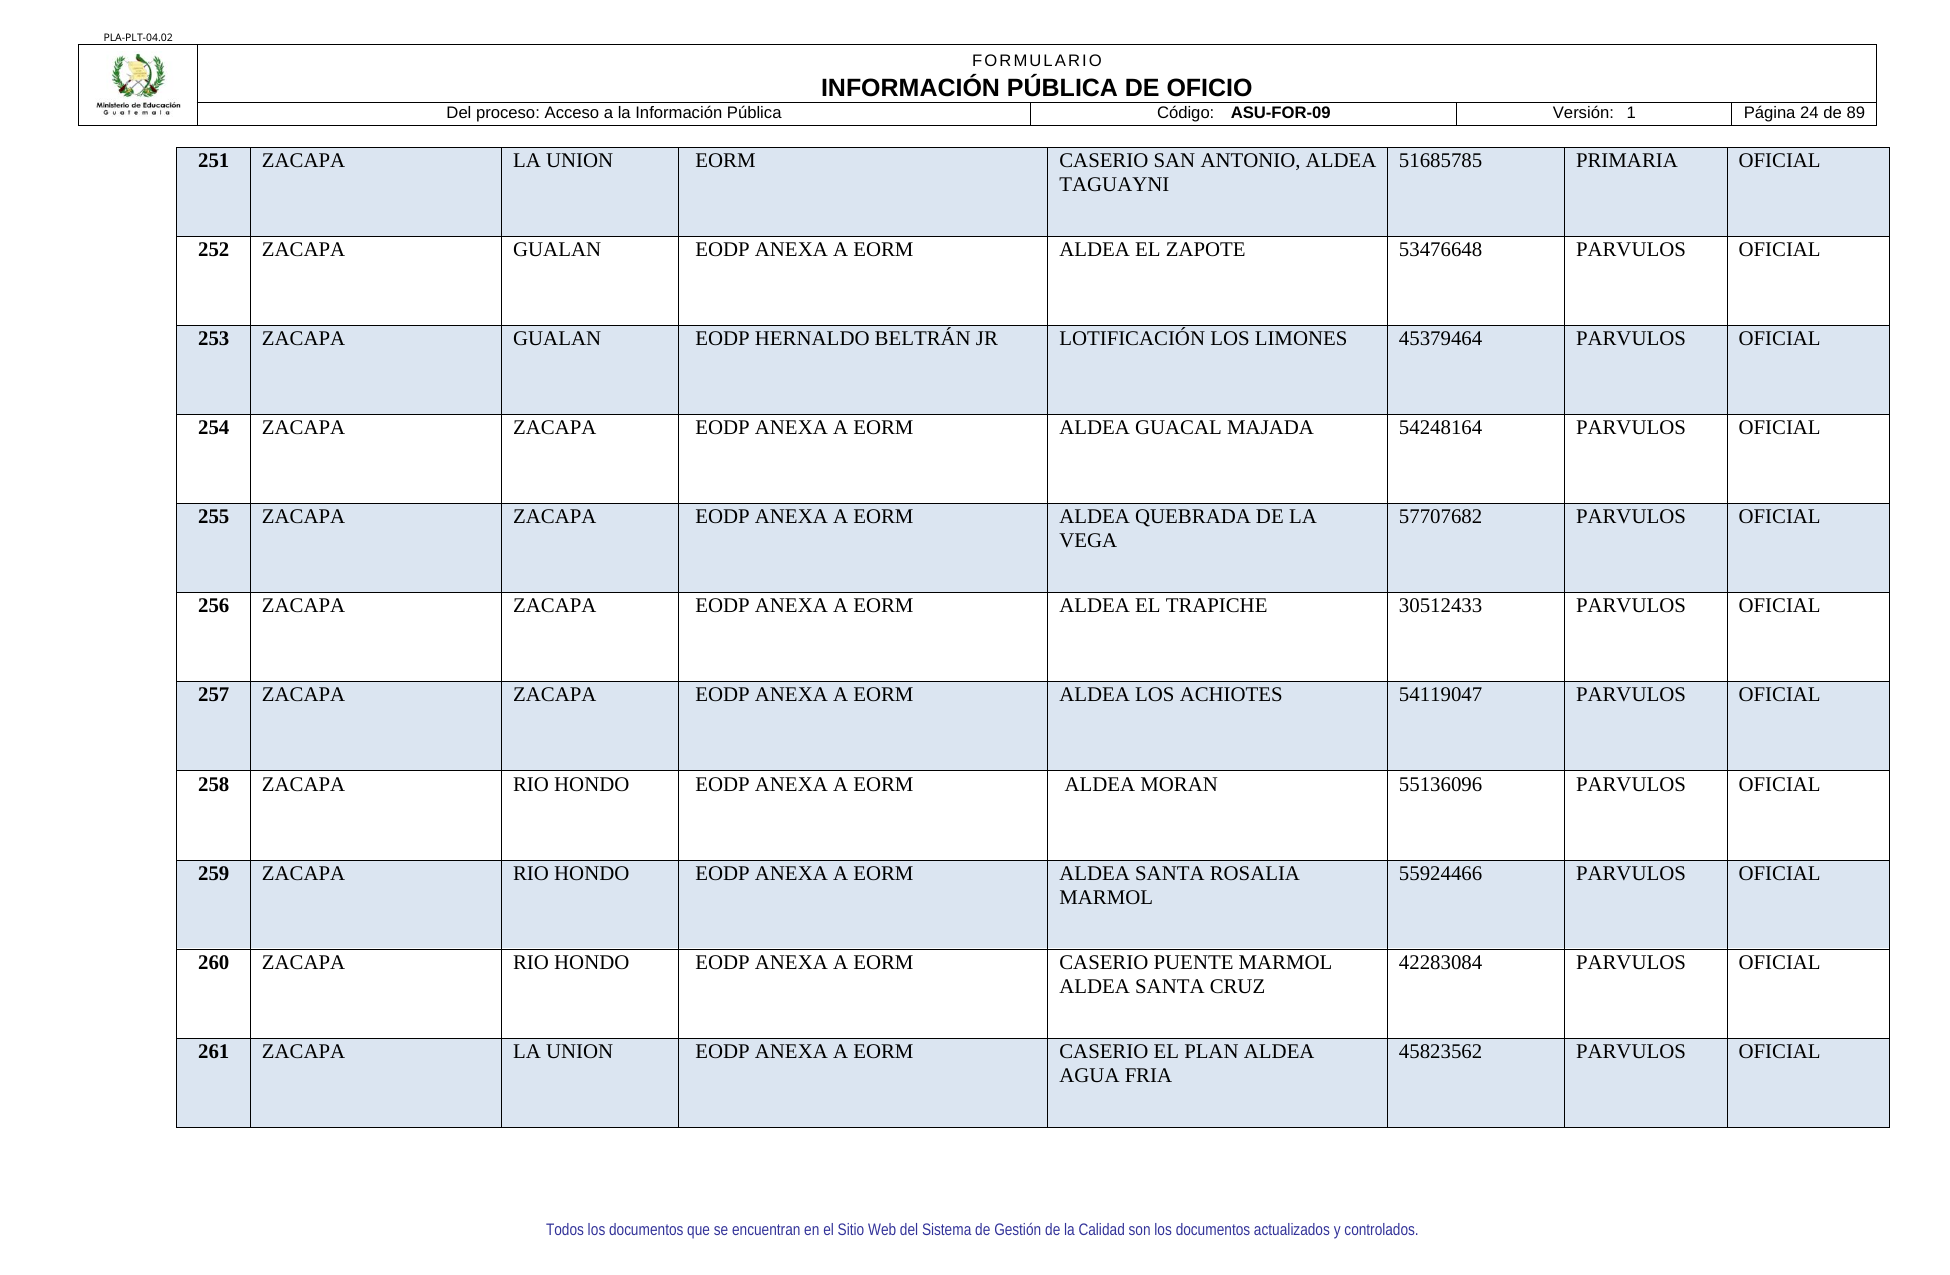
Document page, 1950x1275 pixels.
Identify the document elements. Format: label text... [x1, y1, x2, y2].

table_cell ALDEA MORAN [1048, 771, 1387, 859]
table_cell ALDEA SANTA ROSALIA MARMOL [1048, 861, 1387, 948]
table_cell OFICIAL [1728, 326, 1889, 414]
table_cell ZACAPA [502, 682, 678, 770]
table_cell RIO HONDO [502, 950, 678, 1038]
table_cell PARVULOS [1565, 861, 1727, 948]
table_cell EODP ANEXA A EORM [679, 237, 1047, 325]
table_cell OFICIAL [1728, 504, 1889, 592]
table_cell OFICIAL [1728, 1039, 1889, 1127]
table_cell 53476648 [1388, 237, 1564, 325]
table_cell EORM [679, 148, 1047, 236]
table_cell OFICIAL [1728, 950, 1889, 1038]
table_cell ZACAPA [251, 326, 501, 414]
table_cell LA UNION [502, 148, 678, 236]
table_cell OFICIAL [1728, 593, 1889, 681]
table_cell PARVULOS [1565, 415, 1727, 503]
table_cell ZACAPA [251, 415, 501, 503]
table_cell EODP ANEXA A EORM [679, 682, 1047, 770]
table_cell 57707682 [1388, 504, 1564, 592]
table_cell GUALAN [502, 237, 678, 325]
table_cell CASERIO SAN ANTONIO, ALDEA TAGUAYNI [1048, 148, 1387, 236]
table_cell EODP ANEXA A EORM [679, 950, 1047, 1038]
table_cell CASERIO EL PLAN ALDEA AGUA FRIA [1048, 1039, 1387, 1127]
table_cell GUALAN [502, 326, 678, 414]
table_cell EODP ANEXA A EORM [679, 861, 1047, 948]
table_cell 261 [177, 1039, 250, 1127]
table_cell 257 [177, 682, 250, 770]
table_cell OFICIAL [1728, 415, 1889, 503]
table_cell ZACAPA [502, 593, 678, 681]
table_cell ZACAPA [251, 771, 501, 859]
table_cell 255 [177, 504, 250, 592]
table_cell 55924466 [1388, 861, 1564, 948]
table_cell 51685785 [1388, 148, 1564, 236]
table_cell OFICIAL [1728, 682, 1889, 770]
table_cell EODP ANEXA A EORM [679, 771, 1047, 859]
table_cell PRIMARIA [1565, 148, 1727, 236]
table_cell PARVULOS [1565, 237, 1727, 325]
table_cell OFICIAL [1728, 771, 1889, 859]
table_cell ZACAPA [251, 237, 501, 325]
table_cell PARVULOS [1565, 504, 1727, 592]
table_cell 45823562 [1388, 1039, 1564, 1127]
table_cell RIO HONDO [502, 771, 678, 859]
table_cell 254 [177, 415, 250, 503]
table_cell 253 [177, 326, 250, 414]
table_cell 54248164 [1388, 415, 1564, 503]
table_cell EODP ANEXA A EORM [679, 593, 1047, 681]
table_cell ALDEA LOS ACHIOTES [1048, 682, 1387, 770]
table_cell ZACAPA [502, 504, 678, 592]
table_cell OFICIAL [1728, 861, 1889, 948]
table_cell ZACAPA [251, 950, 501, 1038]
table_cell ZACAPA [251, 148, 501, 236]
table_cell PARVULOS [1565, 593, 1727, 681]
table_cell PARVULOS [1565, 1039, 1727, 1127]
table_cell PARVULOS [1565, 950, 1727, 1038]
table_cell ZACAPA [502, 415, 678, 503]
table_cell 256 [177, 593, 250, 681]
table_cell ALDEA EL ZAPOTE [1048, 237, 1387, 325]
picture [95, 51, 181, 117]
table_cell ALDEA QUEBRADA DE LA VEGA [1048, 504, 1387, 592]
table_cell ZACAPA [251, 504, 501, 592]
table_cell EODP ANEXA A EORM [679, 1039, 1047, 1127]
table_cell LA UNION [502, 1039, 678, 1127]
table_cell 260 [177, 950, 250, 1038]
table_cell 252 [177, 237, 250, 325]
table_cell OFICIAL [1728, 148, 1889, 236]
table_cell 55136096 [1388, 771, 1564, 859]
table_cell PARVULOS [1565, 682, 1727, 770]
table_cell ALDEA GUACAL MAJADA [1048, 415, 1387, 503]
table_cell EODP ANEXA A EORM [679, 504, 1047, 592]
table_cell ZACAPA [251, 861, 501, 948]
table_cell EODP ANEXA A EORM [679, 415, 1047, 503]
table_cell 258 [177, 771, 250, 859]
table_cell 54119047 [1388, 682, 1564, 770]
table_cell RIO HONDO [502, 861, 678, 948]
table_cell LOTIFICACIÓN LOS LIMONES [1048, 326, 1387, 414]
table_cell 42283084 [1388, 950, 1564, 1038]
table_cell ALDEA EL TRAPICHE [1048, 593, 1387, 681]
table_cell EODP HERNALDO BELTRÁN JR [679, 326, 1047, 414]
table_cell 30512433 [1388, 593, 1564, 681]
table_cell ZACAPA [251, 593, 501, 681]
table_cell ZACAPA [251, 1039, 501, 1127]
table_cell 259 [177, 861, 250, 948]
table_cell 251 [177, 148, 250, 236]
table_cell OFICIAL [1728, 237, 1889, 325]
table_cell PARVULOS [1565, 771, 1727, 859]
table_cell CASERIO PUENTE MARMOL ALDEA SANTA CRUZ [1048, 950, 1387, 1038]
table_cell 45379464 [1388, 326, 1564, 414]
table_cell PARVULOS [1565, 326, 1727, 414]
table_cell ZACAPA [251, 682, 501, 770]
